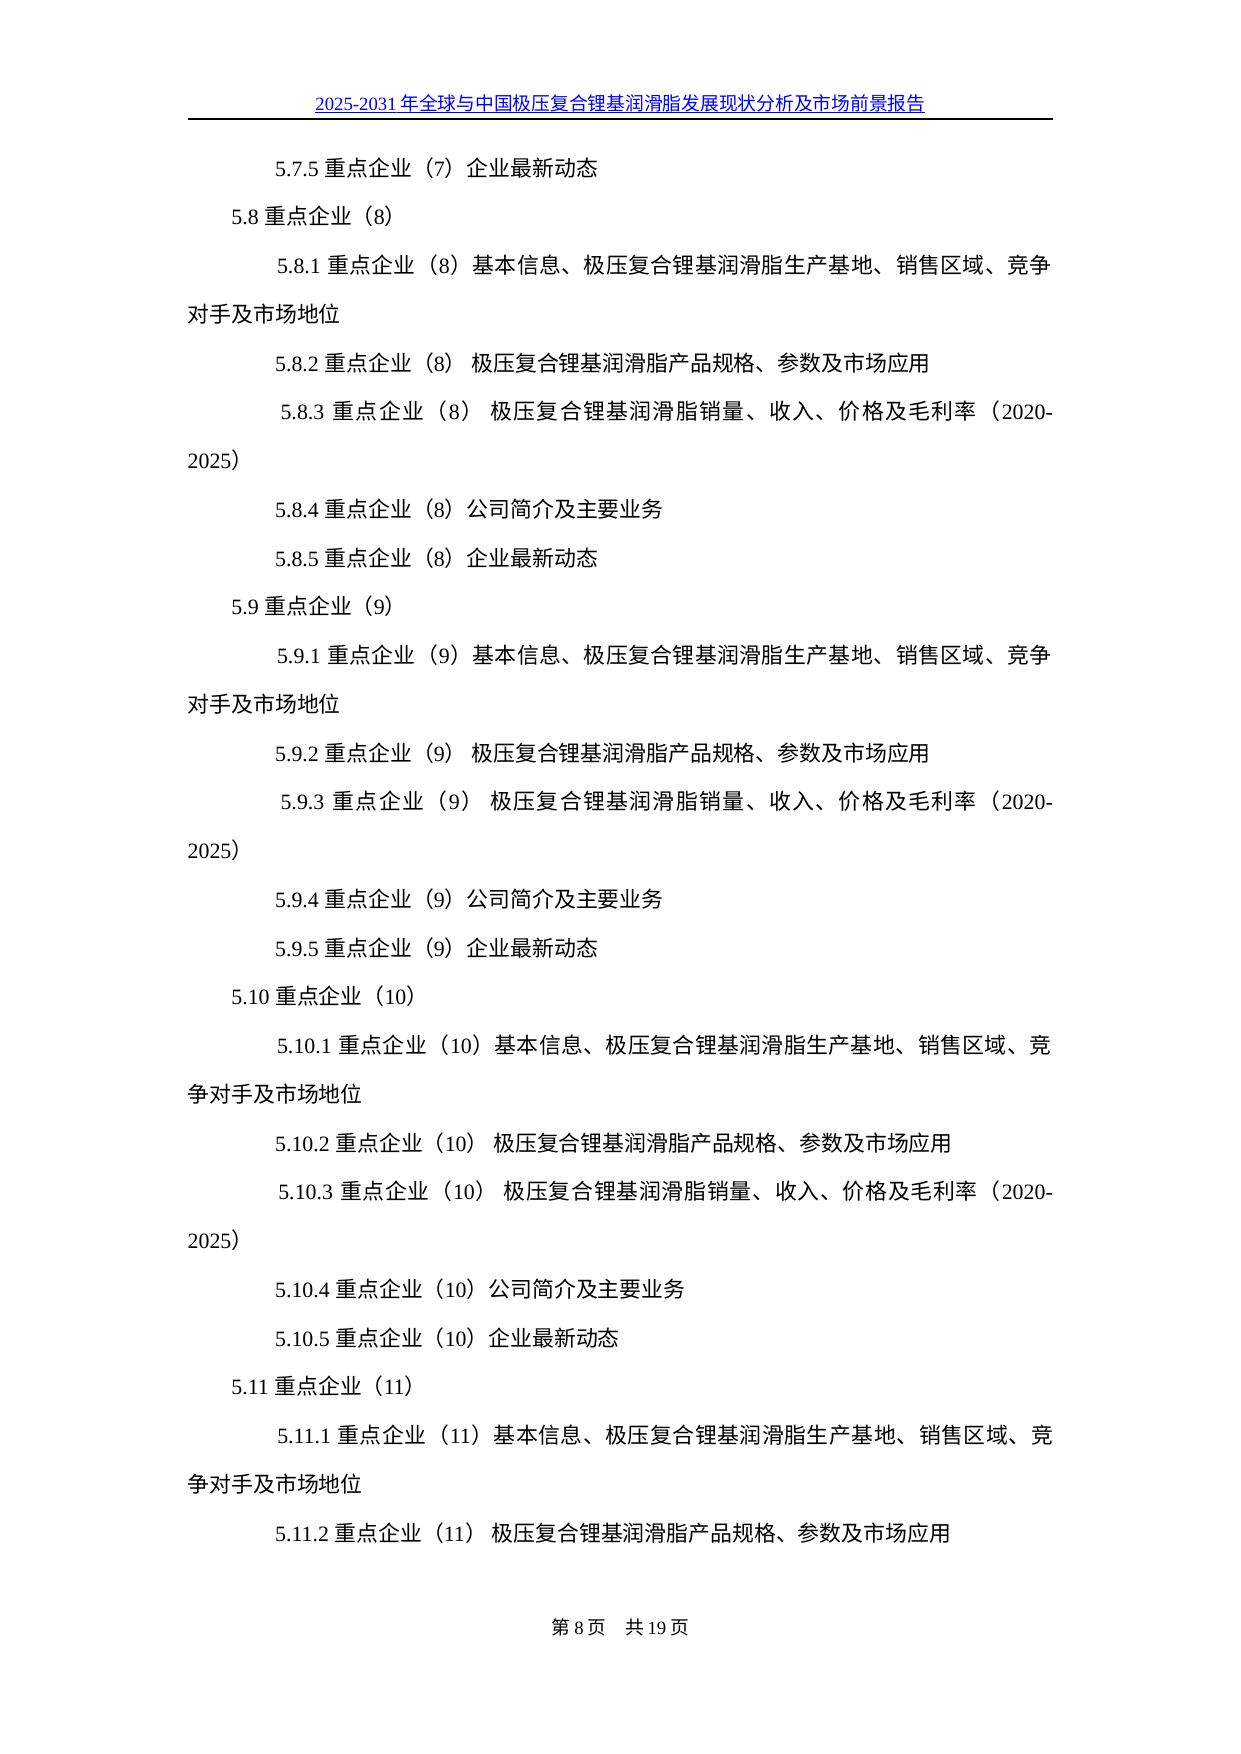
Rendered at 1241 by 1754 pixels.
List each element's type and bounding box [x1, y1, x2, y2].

text [187, 150, 1053, 1548]
